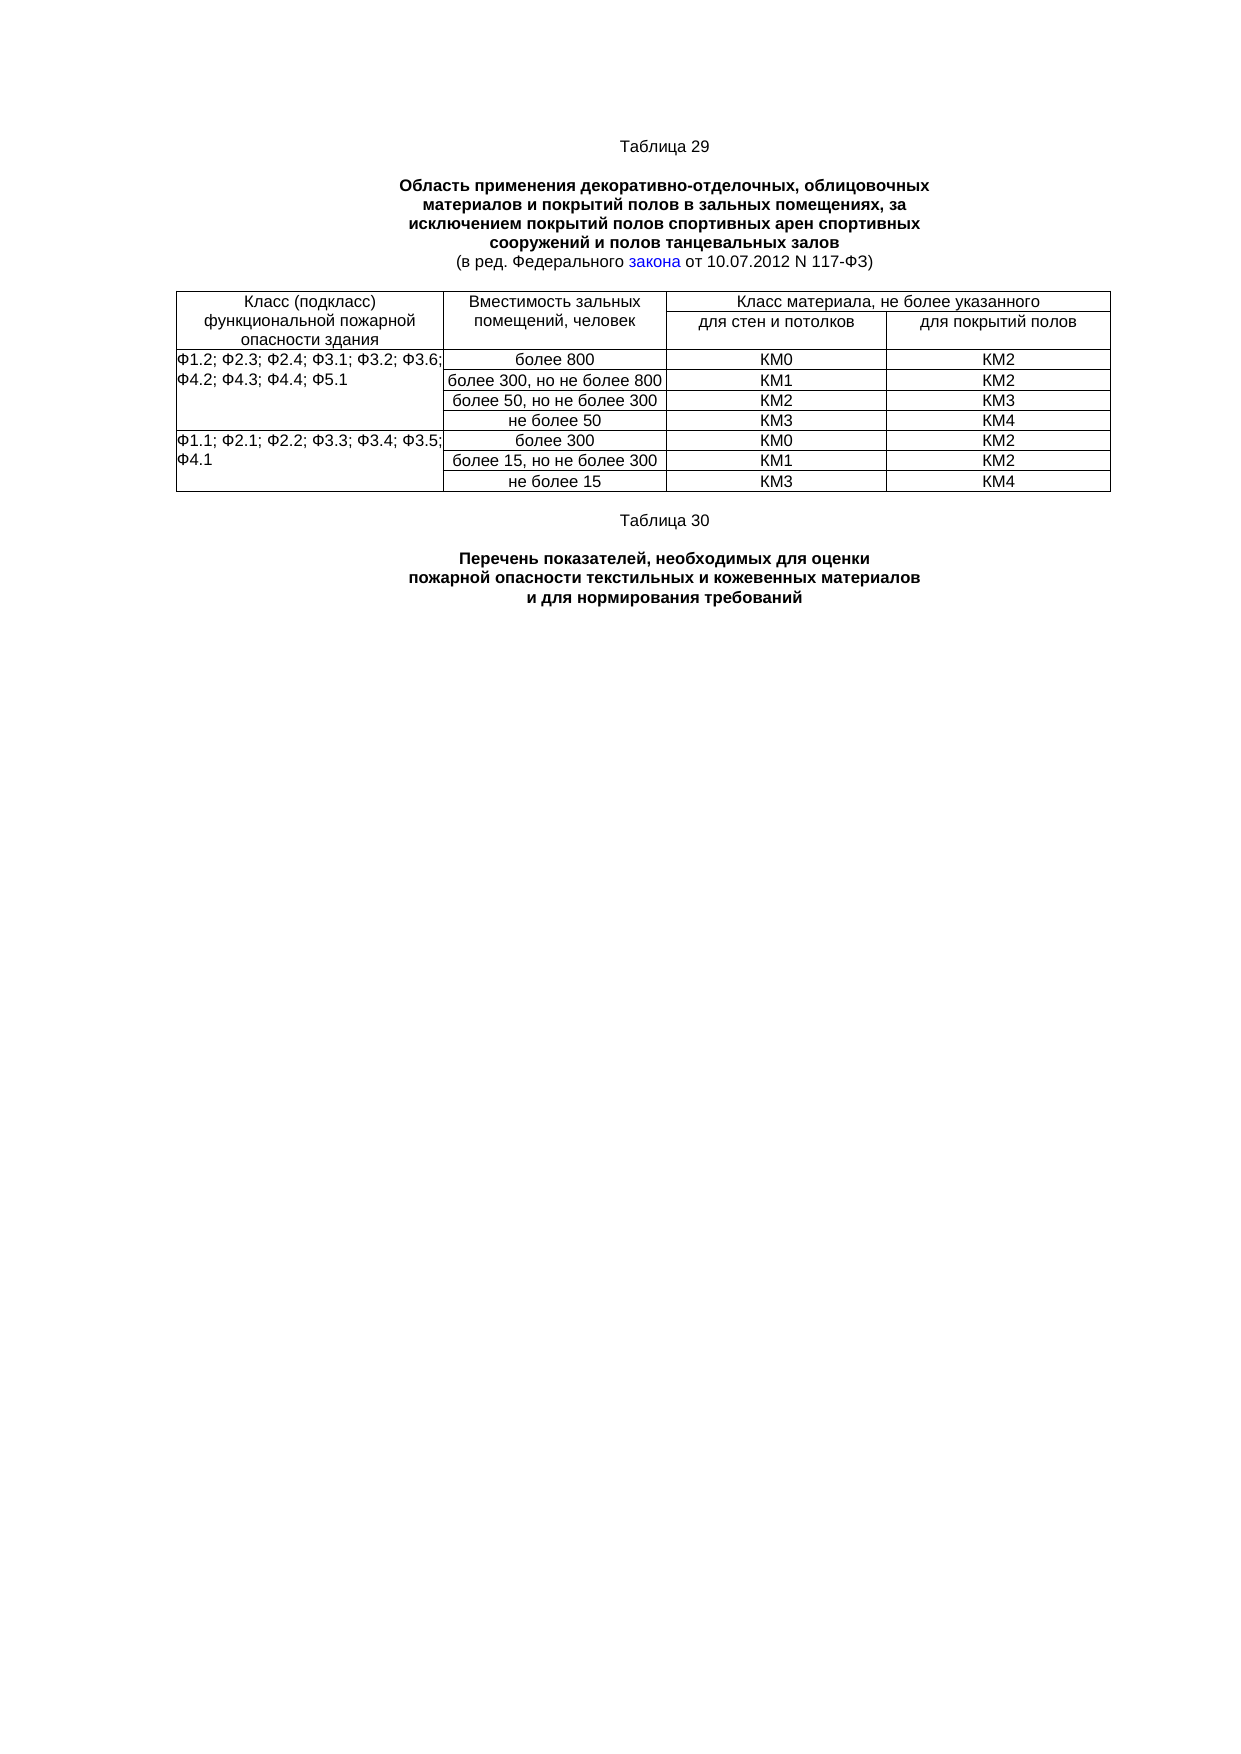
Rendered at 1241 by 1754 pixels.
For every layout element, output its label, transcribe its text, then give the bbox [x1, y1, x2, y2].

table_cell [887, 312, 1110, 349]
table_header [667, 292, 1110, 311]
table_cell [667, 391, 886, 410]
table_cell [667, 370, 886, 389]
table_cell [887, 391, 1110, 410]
text и для нормирования требований [177, 587, 1152, 607]
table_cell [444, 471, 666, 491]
text пожарной опасности текстильных и кожевенных материалов [177, 568, 1152, 587]
text Таблица 29 [177, 137, 1152, 156]
text материалов и покрытий полов в зальных помещениях, за [177, 195, 1152, 214]
text сооружений и полов танцевальных залов [177, 233, 1152, 252]
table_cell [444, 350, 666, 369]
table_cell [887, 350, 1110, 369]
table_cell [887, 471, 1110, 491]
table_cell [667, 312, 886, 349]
text Таблица 30 [177, 511, 1152, 530]
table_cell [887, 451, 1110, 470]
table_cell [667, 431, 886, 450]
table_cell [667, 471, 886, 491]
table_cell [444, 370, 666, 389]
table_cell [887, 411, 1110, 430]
text (в ред. Федерального закона от 10.07.2012 N 117-ФЗ) [177, 252, 1152, 271]
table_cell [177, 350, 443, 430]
text Область применения декоративно-отделочных, облицовочных [177, 176, 1152, 195]
text Перечень показателей, необходимых для оценки [177, 549, 1152, 568]
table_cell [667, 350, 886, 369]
text исключением покрытий полов спортивных арен спортивных [177, 214, 1152, 233]
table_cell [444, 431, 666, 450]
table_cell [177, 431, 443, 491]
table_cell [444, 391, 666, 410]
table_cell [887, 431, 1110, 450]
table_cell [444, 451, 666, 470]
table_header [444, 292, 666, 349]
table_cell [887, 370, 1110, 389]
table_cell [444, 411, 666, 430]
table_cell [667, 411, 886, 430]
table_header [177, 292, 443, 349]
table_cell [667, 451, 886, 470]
